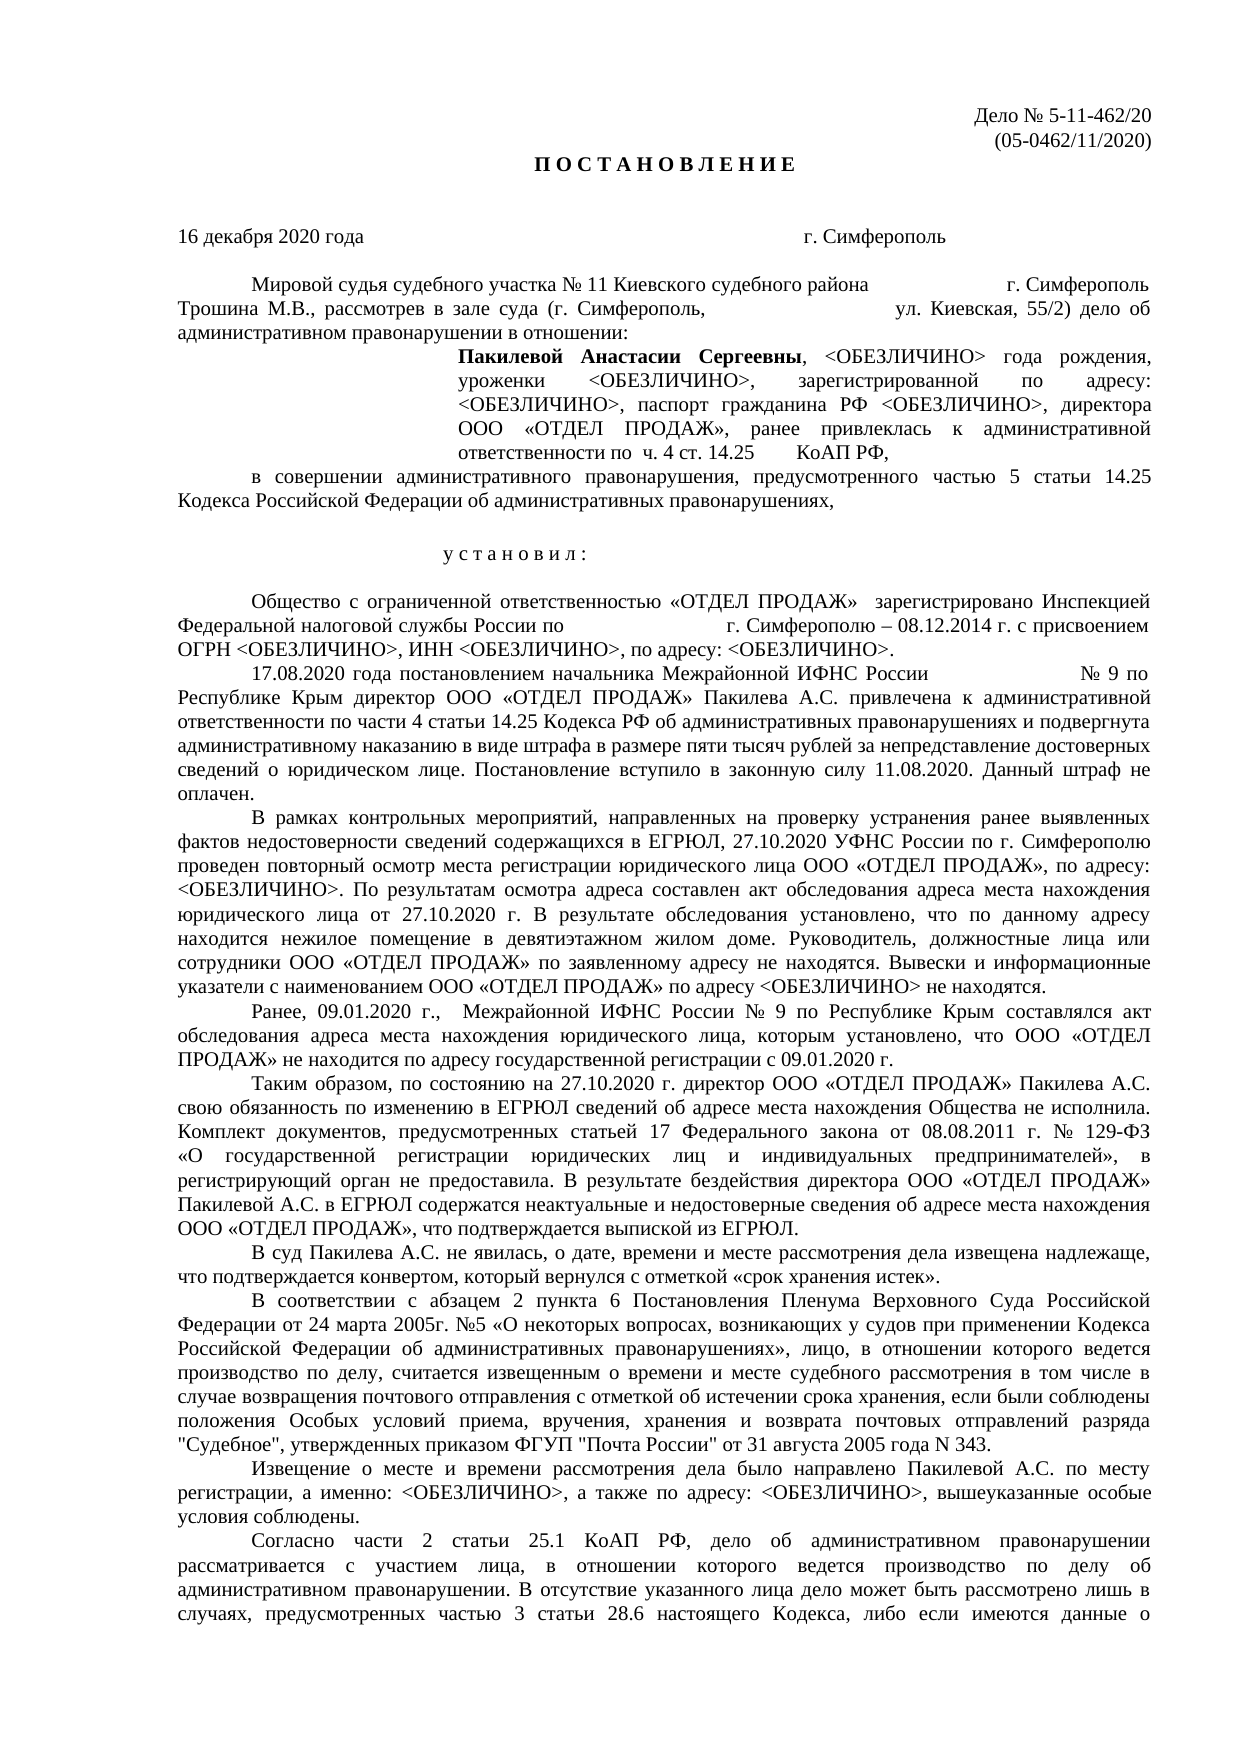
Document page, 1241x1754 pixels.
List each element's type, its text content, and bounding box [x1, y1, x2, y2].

text Мировой судья судебного участка № 11 Киевского судебного района г. Симферополь Трошина М.В., рассмотрев в зале суда (г. Симферополь, ул. Киевская, 55/2) дело об административном правонарушении в отношении: [177, 272, 1152, 344]
text 17.08.2020 года постановлением начальника Межрайонной ИФНС России № 9 по Республике Крым директор ООО «ОТДЕЛ ПРОДАЖ» Пакилева А.С. привлечена к административной ответственности по части 4 статьи 14.25 Кодекса РФ об административных правонарушениях и подвергнута административному наказанию в виде штрафа в размере пяти тысяч рублей за непредставление достоверных сведений о юридическом лице. Постановление вступило в законную силу 11.08.2020. Данный штраф не оплачен. [177, 661, 1152, 805]
text Общество с ограниченной ответственностью «ОТДЕЛ ПРОДАЖ» зарегистрировано Инспекцией Федеральной налоговой службы России по г. Симферополю – 08.12.2014 г. с присвоением ОГРН <ОБЕЗЛИЧИНО>, ИНН <ОБЕЗЛИЧИНО>, по адресу: <ОБЕЗЛИЧИНО>. [177, 589, 1152, 661]
text (05-0462/11/2020) [177, 127, 1152, 152]
text В соответствии с абзацем 2 пункта 6 Постановления Пленума Верховного Суда Российской Федерации от 24 марта 2005г. №5 «О некоторых вопросах, возникающих у судов при применении Кодекса Российской Федерации об административных правонарушениях», лицо, в отношении которого ведется производство по делу, считается извещенным о времени и месте судебного рассмотрения в том числе в случае возвращения почтового отправления с отметкой об истечении срока хранения, если были соблюдены положения Особых условий приема, вручения, хранения и возврата почтовых отправлений разряда "Судебное", утвержденных приказом ФГУП "Почта России" от 31 августа 2005 года N 343. [177, 1288, 1152, 1456]
text Извещение о месте и времени рассмотрения дела было направлено Пакилевой А.С. по месту регистрации, а именно: <ОБЕЗЛИЧИНО>, а также по адресу: <ОБЕЗЛИЧИНО>, вышеуказанные особые условия соблюдены. [177, 1456, 1152, 1528]
text Ранее, 09.01.2020 г., Межрайонной ИФНС России № 9 по Республике Крым составлялся акт обследования адреса места нахождения юридического лица, которым установлено, что ООО «ОТДЕЛ ПРОДАЖ» не находится по адресу государственной регистрации с 09.01.2020 г. [177, 999, 1152, 1071]
text в совершении административного правонарушения, предусмотренного частью 5 статьи 14.25 Кодекса Российской Федерации об административных правонарушениях, [177, 464, 1152, 512]
text 16 декабря 2020 года г. Симферополь [177, 224, 1152, 248]
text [177, 1528, 1152, 1625]
text у с т а н о в и л : [177, 541, 1152, 564]
text В суд Пакилева А.С. не явилась, о дате, времени и месте рассмотрения дела извещена надлежаще, что подтверждается конвертом, который вернулся с отметкой «срок хранения истек». [177, 1240, 1152, 1288]
text Таким образом, по состоянию на 27.10.2020 г. директор ООО «ОТДЕЛ ПРОДАЖ» Пакилева А.С. свою обязанность по изменению в ЕГРЮЛ сведений об адресе места нахождения Общества не исполнила. Комплект документов, предусмотренных статьей 17 Федерального закона от 08.08.2011 г. № 129-ФЗ «О государственной регистрации юридических лиц и индивидуальных предпринимателей», в регистрирующий орган не предоставила. В результате бездействия директора ООО «ОТДЕЛ ПРОДАЖ» Пакилевой А.С. в ЕГРЮЛ содержатся неактуальные и недостоверные сведения об адресе места нахождения ООО «ОТДЕЛ ПРОДАЖ», что подтверждается выпиской из ЕГРЮЛ. [177, 1071, 1152, 1240]
text П О С Т А Н О В Л Е Н И Е [177, 152, 1152, 176]
text В рамках контрольных мероприятий, направленных на проверку устранения ранее выявленных фактов недостоверности сведений содержащихся в ЕГРЮЛ, 27.10.2020 УФНС России по г. Симферополю проведен повторный осмотр места регистрации юридического лица ООО «ОТДЕЛ ПРОДАЖ», по адресу: <ОБЕЗЛИЧИНО>. По результатам осмотра адреса составлен акт обследования адреса места нахождения юридического лица от 27.10.2020 г. В результате обследования установлено, что по данному адресу находится нежилое помещение в девятиэтажном жилом доме. Руководитель, должностные лица или сотрудники ООО «ОТДЕЛ ПРОДАЖ» по заявленному адресу не находятся. Вывески и информационные указатели с наименованием ООО «ОТДЕЛ ПРОДАЖ» по адресу <ОБЕЗЛИЧИНО> не находятся. [177, 805, 1152, 999]
text Дело № 5-11-462/20 [177, 103, 1152, 127]
text Пакилевой Анастасии Сергеевны, <ОБЕЗЛИЧИНО> года рождения, уроженки <ОБЕЗЛИЧИНО>, зарегистрированной по адресу: <ОБЕЗЛИЧИНО>, паспорт гражданина РФ <ОБЕЗЛИЧИНО>, директора ООО «ОТДЕЛ ПРОДАЖ», ранее привлеклась к административной ответственности по ч. 4 ст. 14.25 КоАП РФ, [458, 344, 1152, 464]
